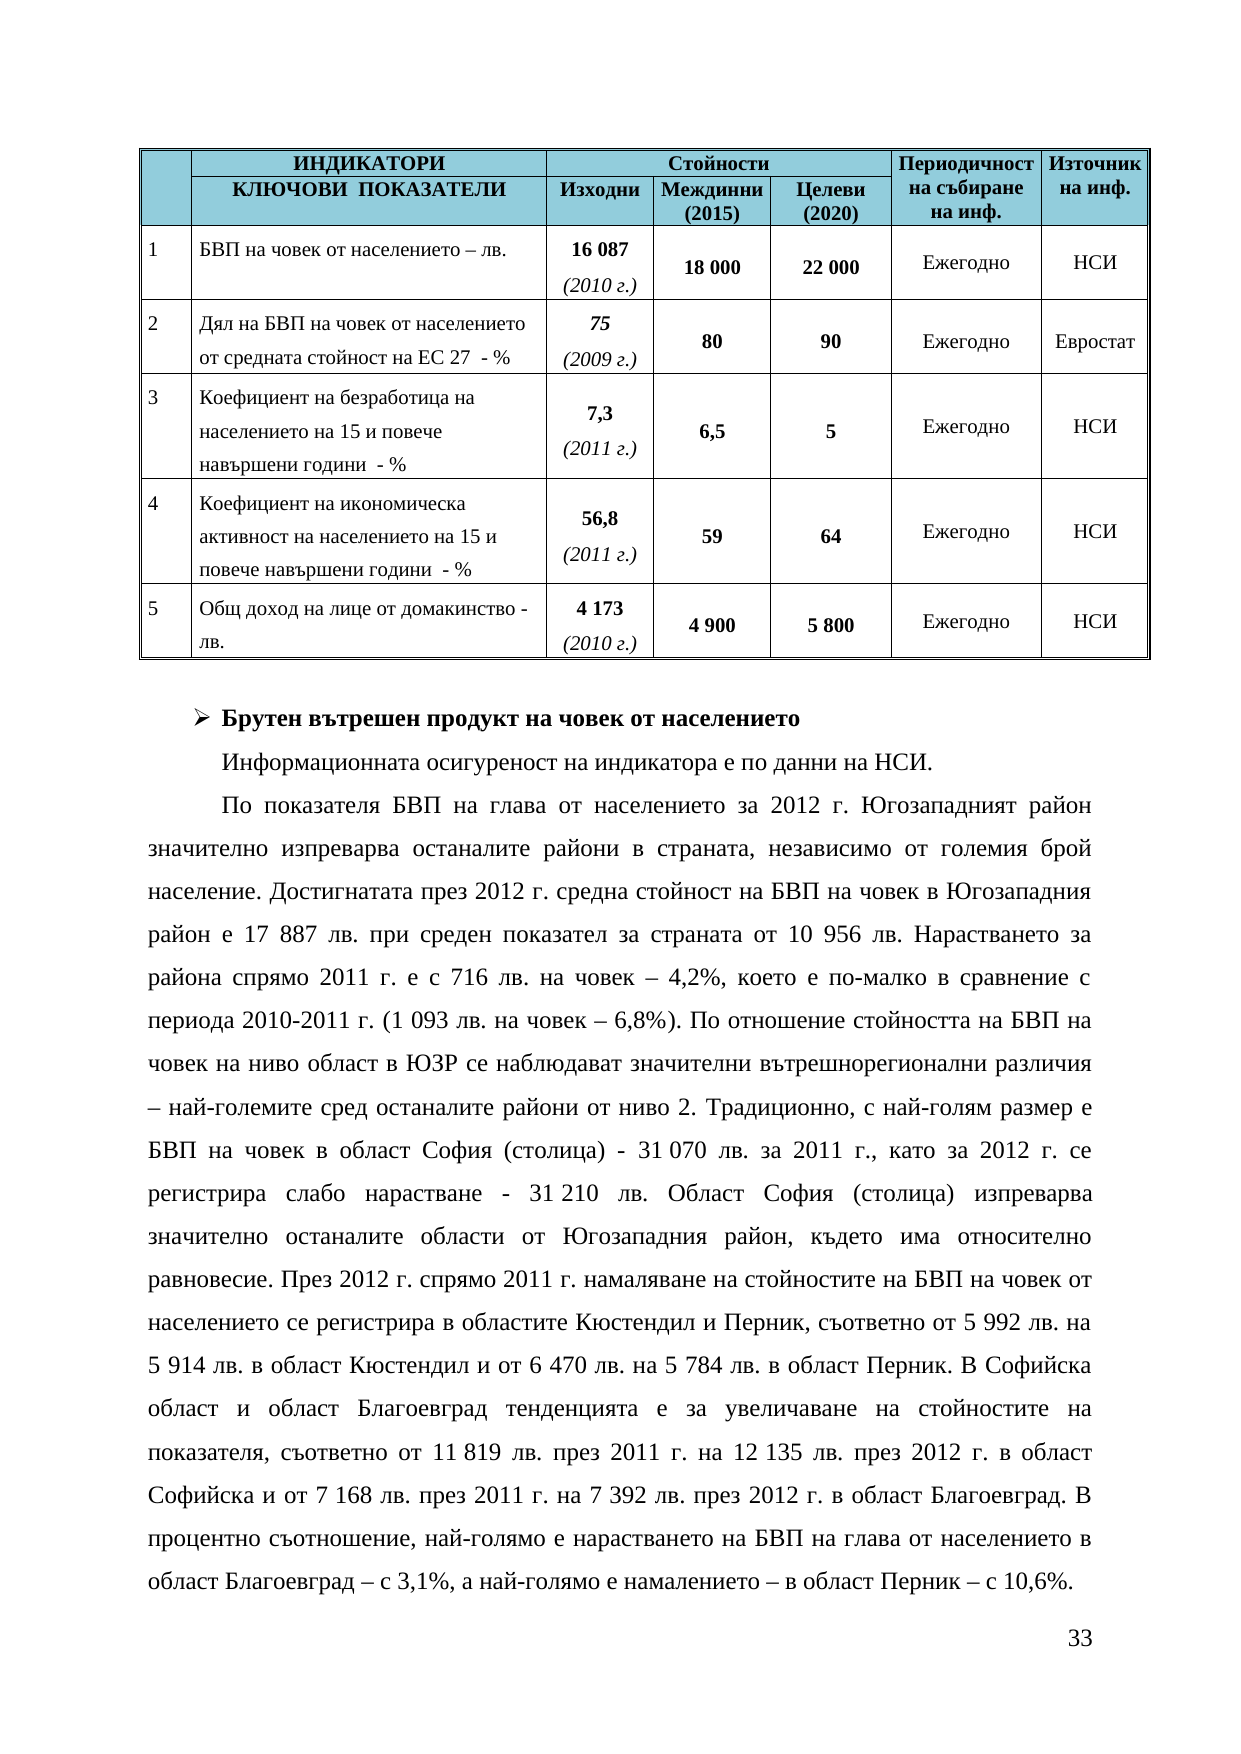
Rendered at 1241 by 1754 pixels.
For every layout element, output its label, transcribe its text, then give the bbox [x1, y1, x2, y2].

table_cell КЛЮЧОВИ ПОКАЗАТЕЛИ [192, 177, 546, 225]
table_cell БВП на човек от населението – лв. [192, 226, 546, 299]
table_cell 4 173 (2010 г.) [547, 584, 653, 657]
table_cell 59 [654, 479, 770, 583]
table_cell 64 [771, 479, 891, 583]
table_cell 5 [142, 584, 191, 657]
table_cell Общ доход на лице от домакинство - лв. [192, 584, 546, 657]
table_cell 18 000 [654, 226, 770, 299]
table_cell 75 (2009 г.) [547, 300, 653, 373]
table_header [142, 151, 191, 225]
table_cell 6,5 [654, 374, 770, 478]
table_cell НСИ [1042, 226, 1147, 299]
table_cell 56,8 (2011 г.) [547, 479, 653, 583]
table_cell 3 [142, 374, 191, 478]
table_cell Коефициент на безработица на населението на 15 и повече навършени години - % [192, 374, 546, 478]
table_header ИНДИКАТОРИ [192, 151, 546, 176]
table_cell НСИ [1042, 374, 1147, 478]
table_cell 4 900 [654, 584, 770, 657]
table_cell Изходни [547, 177, 653, 225]
table_cell 5 800 [771, 584, 891, 657]
table_cell Евростат [1042, 300, 1147, 373]
table_cell Коефициент на икономическа активност на населението на 15 и повече навършени години - % [192, 479, 546, 583]
table_cell Ежегодно [892, 226, 1041, 299]
table_cell Дял на БВП на човек от населението от средната стойност на ЕС 27 - % [192, 300, 546, 373]
table_cell 80 [654, 300, 770, 373]
table_cell Междинни (2015) [654, 177, 770, 225]
table_cell НСИ [1042, 479, 1147, 583]
table_cell 90 [771, 300, 891, 373]
table_cell Ежегодно [892, 374, 1041, 478]
table_cell 16 087 (2010 г.) [547, 226, 653, 299]
table_cell 7,3 (2011 г.) [547, 374, 653, 478]
table_cell НСИ [1042, 584, 1147, 657]
table_cell Ежегодно [892, 479, 1041, 583]
table_cell 5 [771, 374, 891, 478]
table_cell Целеви (2020) [771, 177, 891, 225]
table_cell 4 [142, 479, 191, 583]
table_cell Ежегодно [892, 300, 1041, 373]
table_cell 1 [142, 226, 191, 299]
table_header Източник на инф. [1042, 151, 1147, 225]
list Брутен вътрешен продукт на човек от населението [192, 703, 1093, 732]
text По показателя БВП на глава от населението за 2012 г. Югозападният район значително изпреварва останалите райони в страната, независимо от големия брой население. Достигнатата през 2012 г. средна стойност на БВП на човек в Югозападния район е 17 887 лв. при среден показател за страната от 10 956 лв. Нарастването за района спрямо 2011 г. е с 716 лв. на човек – 4,2%, което е по-малко в сравнение с периода 2010-2011 г. (1 093 лв. на човек – 6,8%). По отношение стойността на БВП на човек на ниво област в ЮЗР се наблюдават значителни вътрешнорегионални различия – най-големите сред останалите райони от ниво 2. Традиционно, с най-голям размер е БВП на човек в област София (столица) - 31 070 лв. за 2011 г., като за 2012 г. се регистрира слабо нарастване - 31 210 лв. Област София (столица) изпреварва значително останалите области от Югозападния район, където има относително равновесие. През 2012 г. спрямо 2011 г. намаляване на стойностите на БВП на човек от населението се регистрира в областите Кюстендил и Перник, съответно от 5 992 лв. на 5 914 лв. в област Кюстендил и от 6 470 лв. на 5 784 лв. в област Перник. В Софийска област и област Благоевград тенденцията е за увеличаване на стойностите на показателя, съответно от 11 819 лв. през 2011 г. на 12 135 лв. през 2012 г. в област Софийска и от 7 168 лв. през 2011 г. на 7 392 лв. през 2012 г. в област Благоевград. В процентно съотношение, най-голямо е нарастването на БВП на глава от населението в област Благоевград – с 3,1%, а най-голямо е намалението – в област Перник – с 10,6%. [148, 790, 1093, 1595]
text Информационната осигуреност на индикатора е по данни на НСИ. [148, 747, 1093, 775]
table_cell 2 [142, 300, 191, 373]
table_header Периодичност на събиране на инф. [892, 151, 1041, 225]
table_header Стойности [547, 151, 891, 176]
table_cell 22 000 [771, 226, 891, 299]
table_cell Ежегодно [892, 584, 1041, 657]
